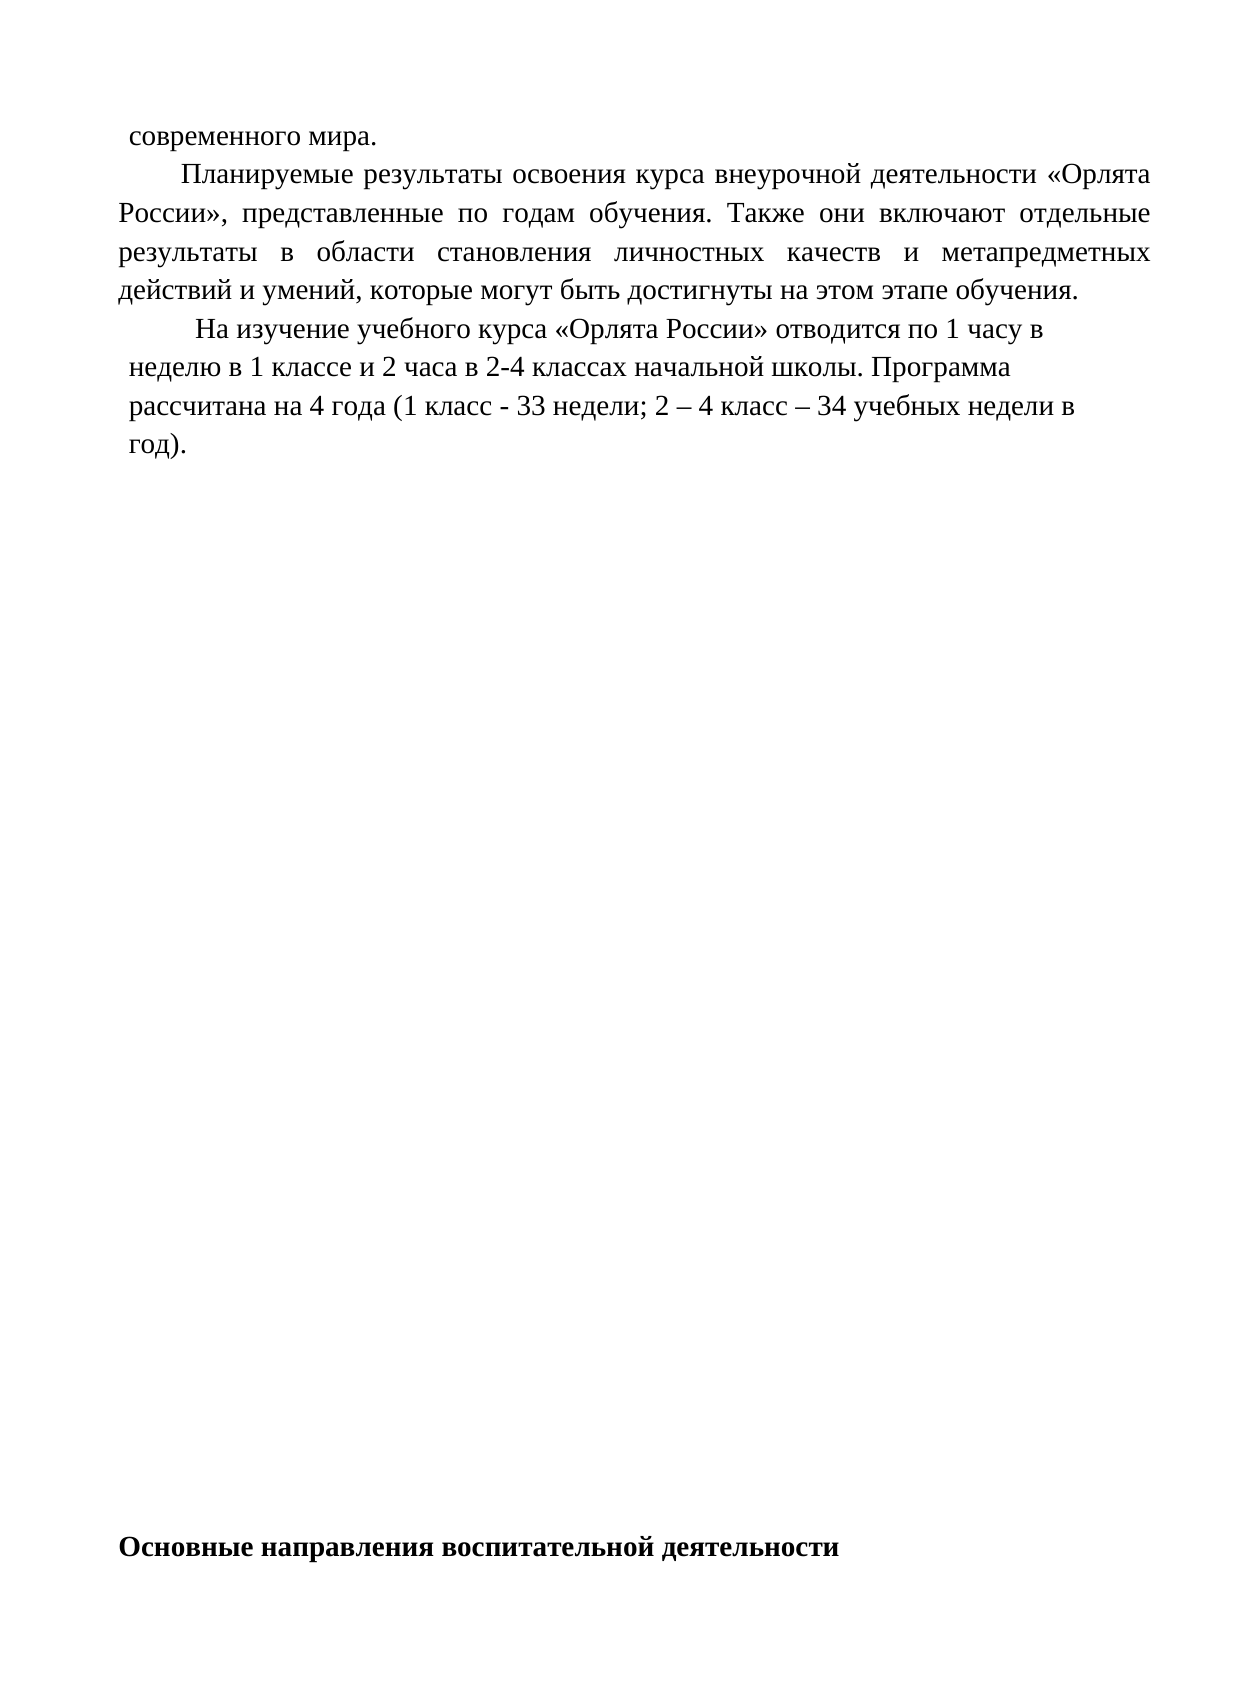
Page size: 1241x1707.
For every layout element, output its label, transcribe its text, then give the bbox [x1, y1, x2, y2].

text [128, 118, 1114, 152]
text Планируемые результаты освоения курса внеурочной деятельности «Орлята России», представленные по годам обучения. Также они включают отдельные результаты в области становления личностных качеств и метапредметных действий и умений, которые могут быть достигнуты на этом этапе обучения. [118, 157, 1152, 306]
text ‌ На изучение учебного курса «Орлята России» отводится по 1 часу в неделю в 1 классе и 2 часа в 2-4 классах начальной школы. Программа рассчитана на 4 года (1 класс - 33 недели; 2 – 4 класс – 34 учебных недели в год). [128, 311, 1139, 460]
text Основные направления воспитательной деятельности [118, 1529, 1152, 1562]
